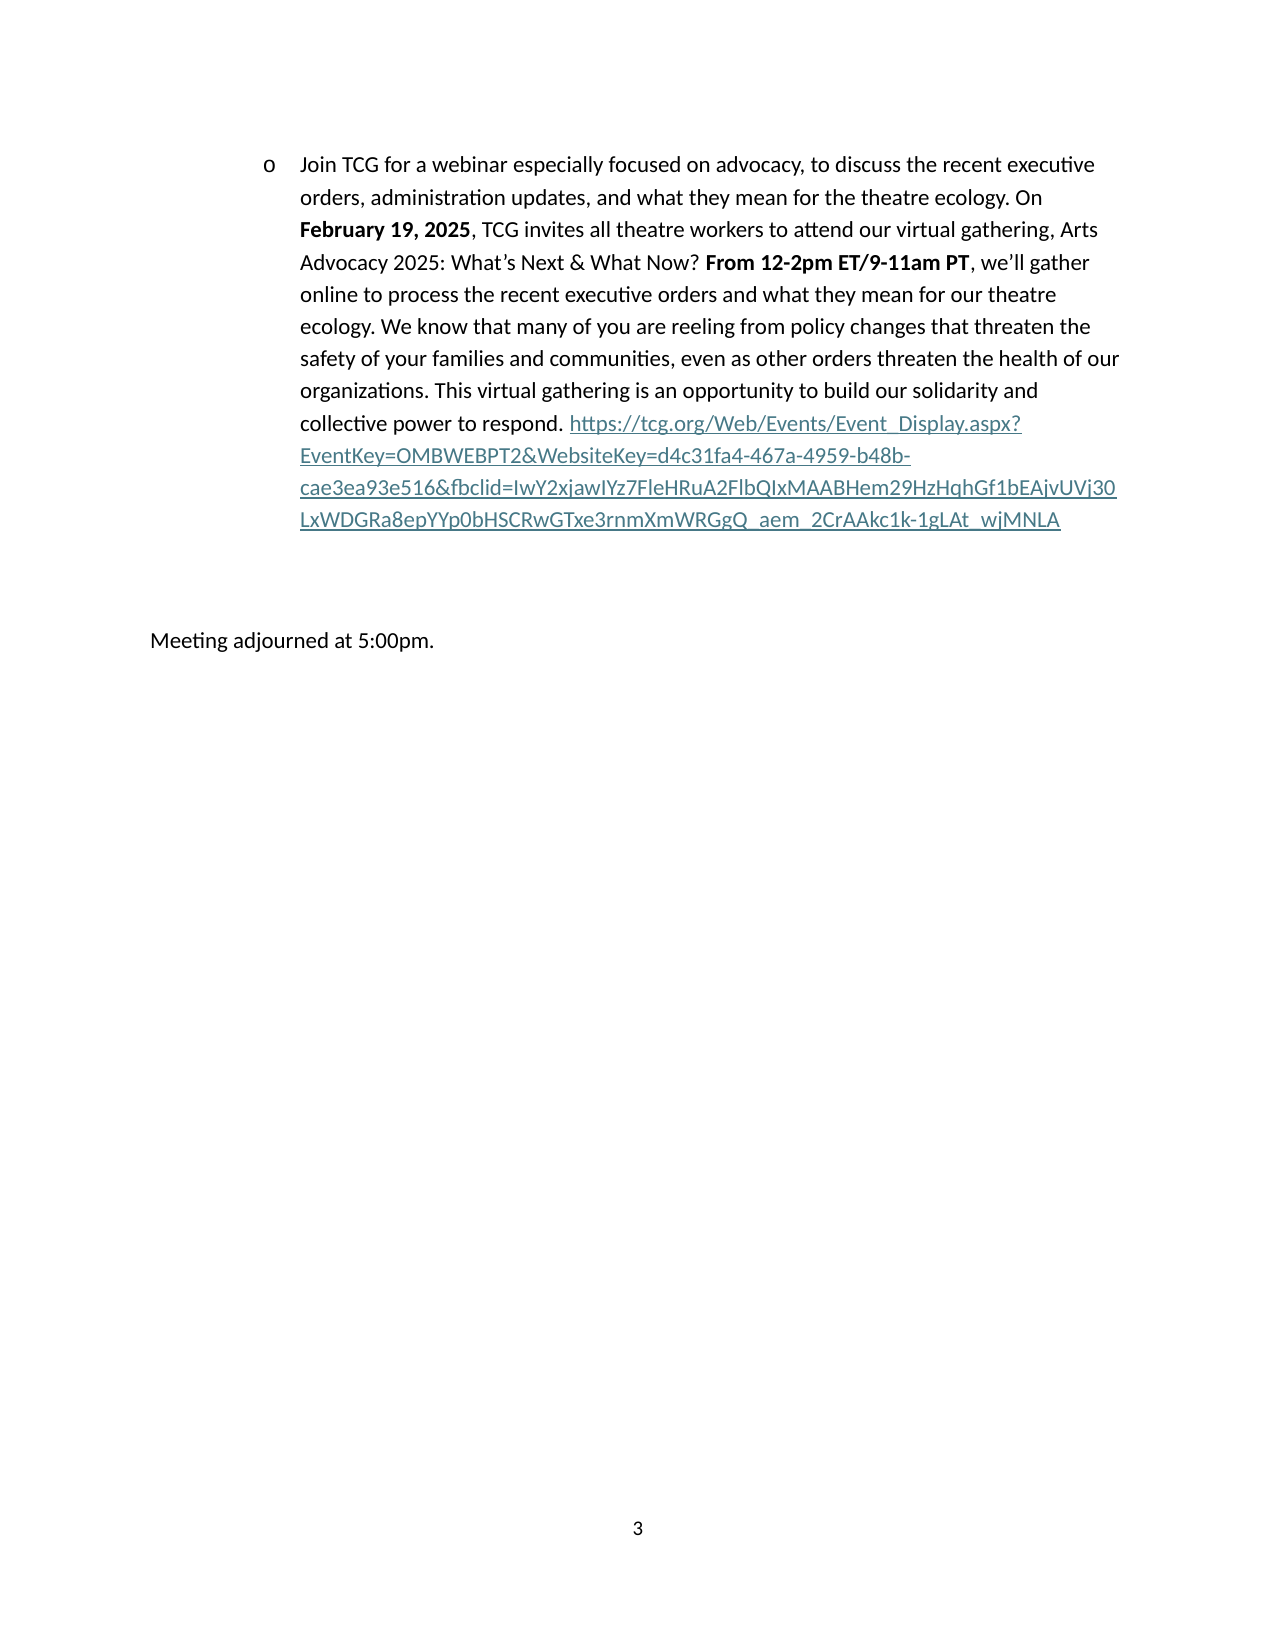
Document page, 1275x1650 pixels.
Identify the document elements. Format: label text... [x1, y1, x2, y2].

text Meeting adjourned at 5:00pm. [150, 626, 1125, 654]
list Join TCG for a webinar especially focused on advocacy, to discuss the recent executive orders, administration updates, and what they mean for the theatre ecology. On February 19, 2025, TCG invites all theatre workers to attend our virtual gathering, Arts Advocacy 2025: What’s Next & What Now? From 12-2pm ET/9-11am PT, we’ll gather online to process the recent executive orders and what they mean for our theatre ecology. We know that many of you are reeling from policy changes that threaten the safety of your families and communities, even as other orders threaten the health of our organizations. This virtual gathering is an opportunity to build our solidarity and collective power to respond. https://tcg.org/Web/Events/Event_Display.aspx?EventKey=OMBWEBPT2&WebsiteKey=d4c31fa4-467a-4959-b48b-cae3ea93e516&fbclid=IwY2xjawIYz7FleHRuA2FlbQIxMAABHem29HzHqhGf1bEAjvUVj30LxWDGRa8epYYp0bHSCRwGTxe3rnmXmWRGgQ_aem_2CrAAkc1k-1gLAt_wjMNLA [262, 150, 1125, 533]
